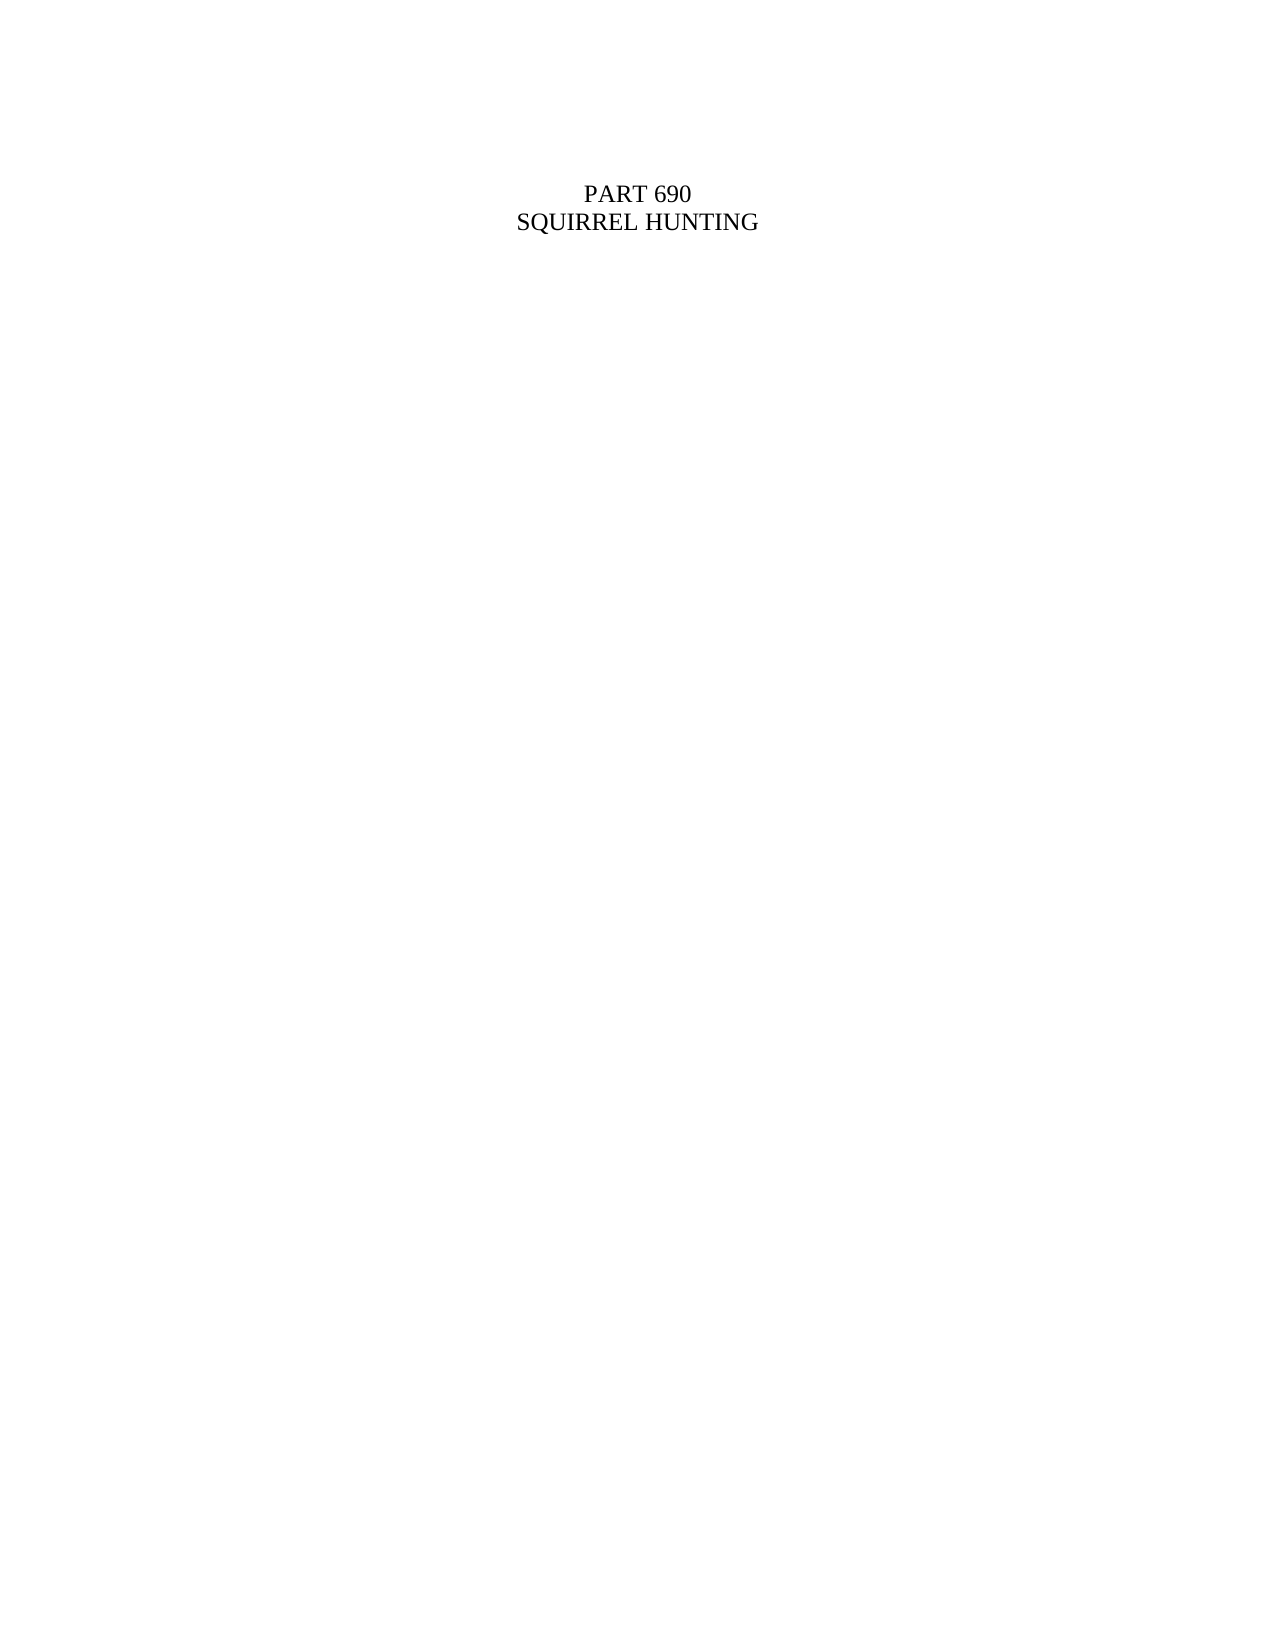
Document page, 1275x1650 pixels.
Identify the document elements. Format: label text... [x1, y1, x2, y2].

text SQUIRREL HUNTING [150, 207, 1125, 236]
text PART 690 [150, 179, 1125, 207]
